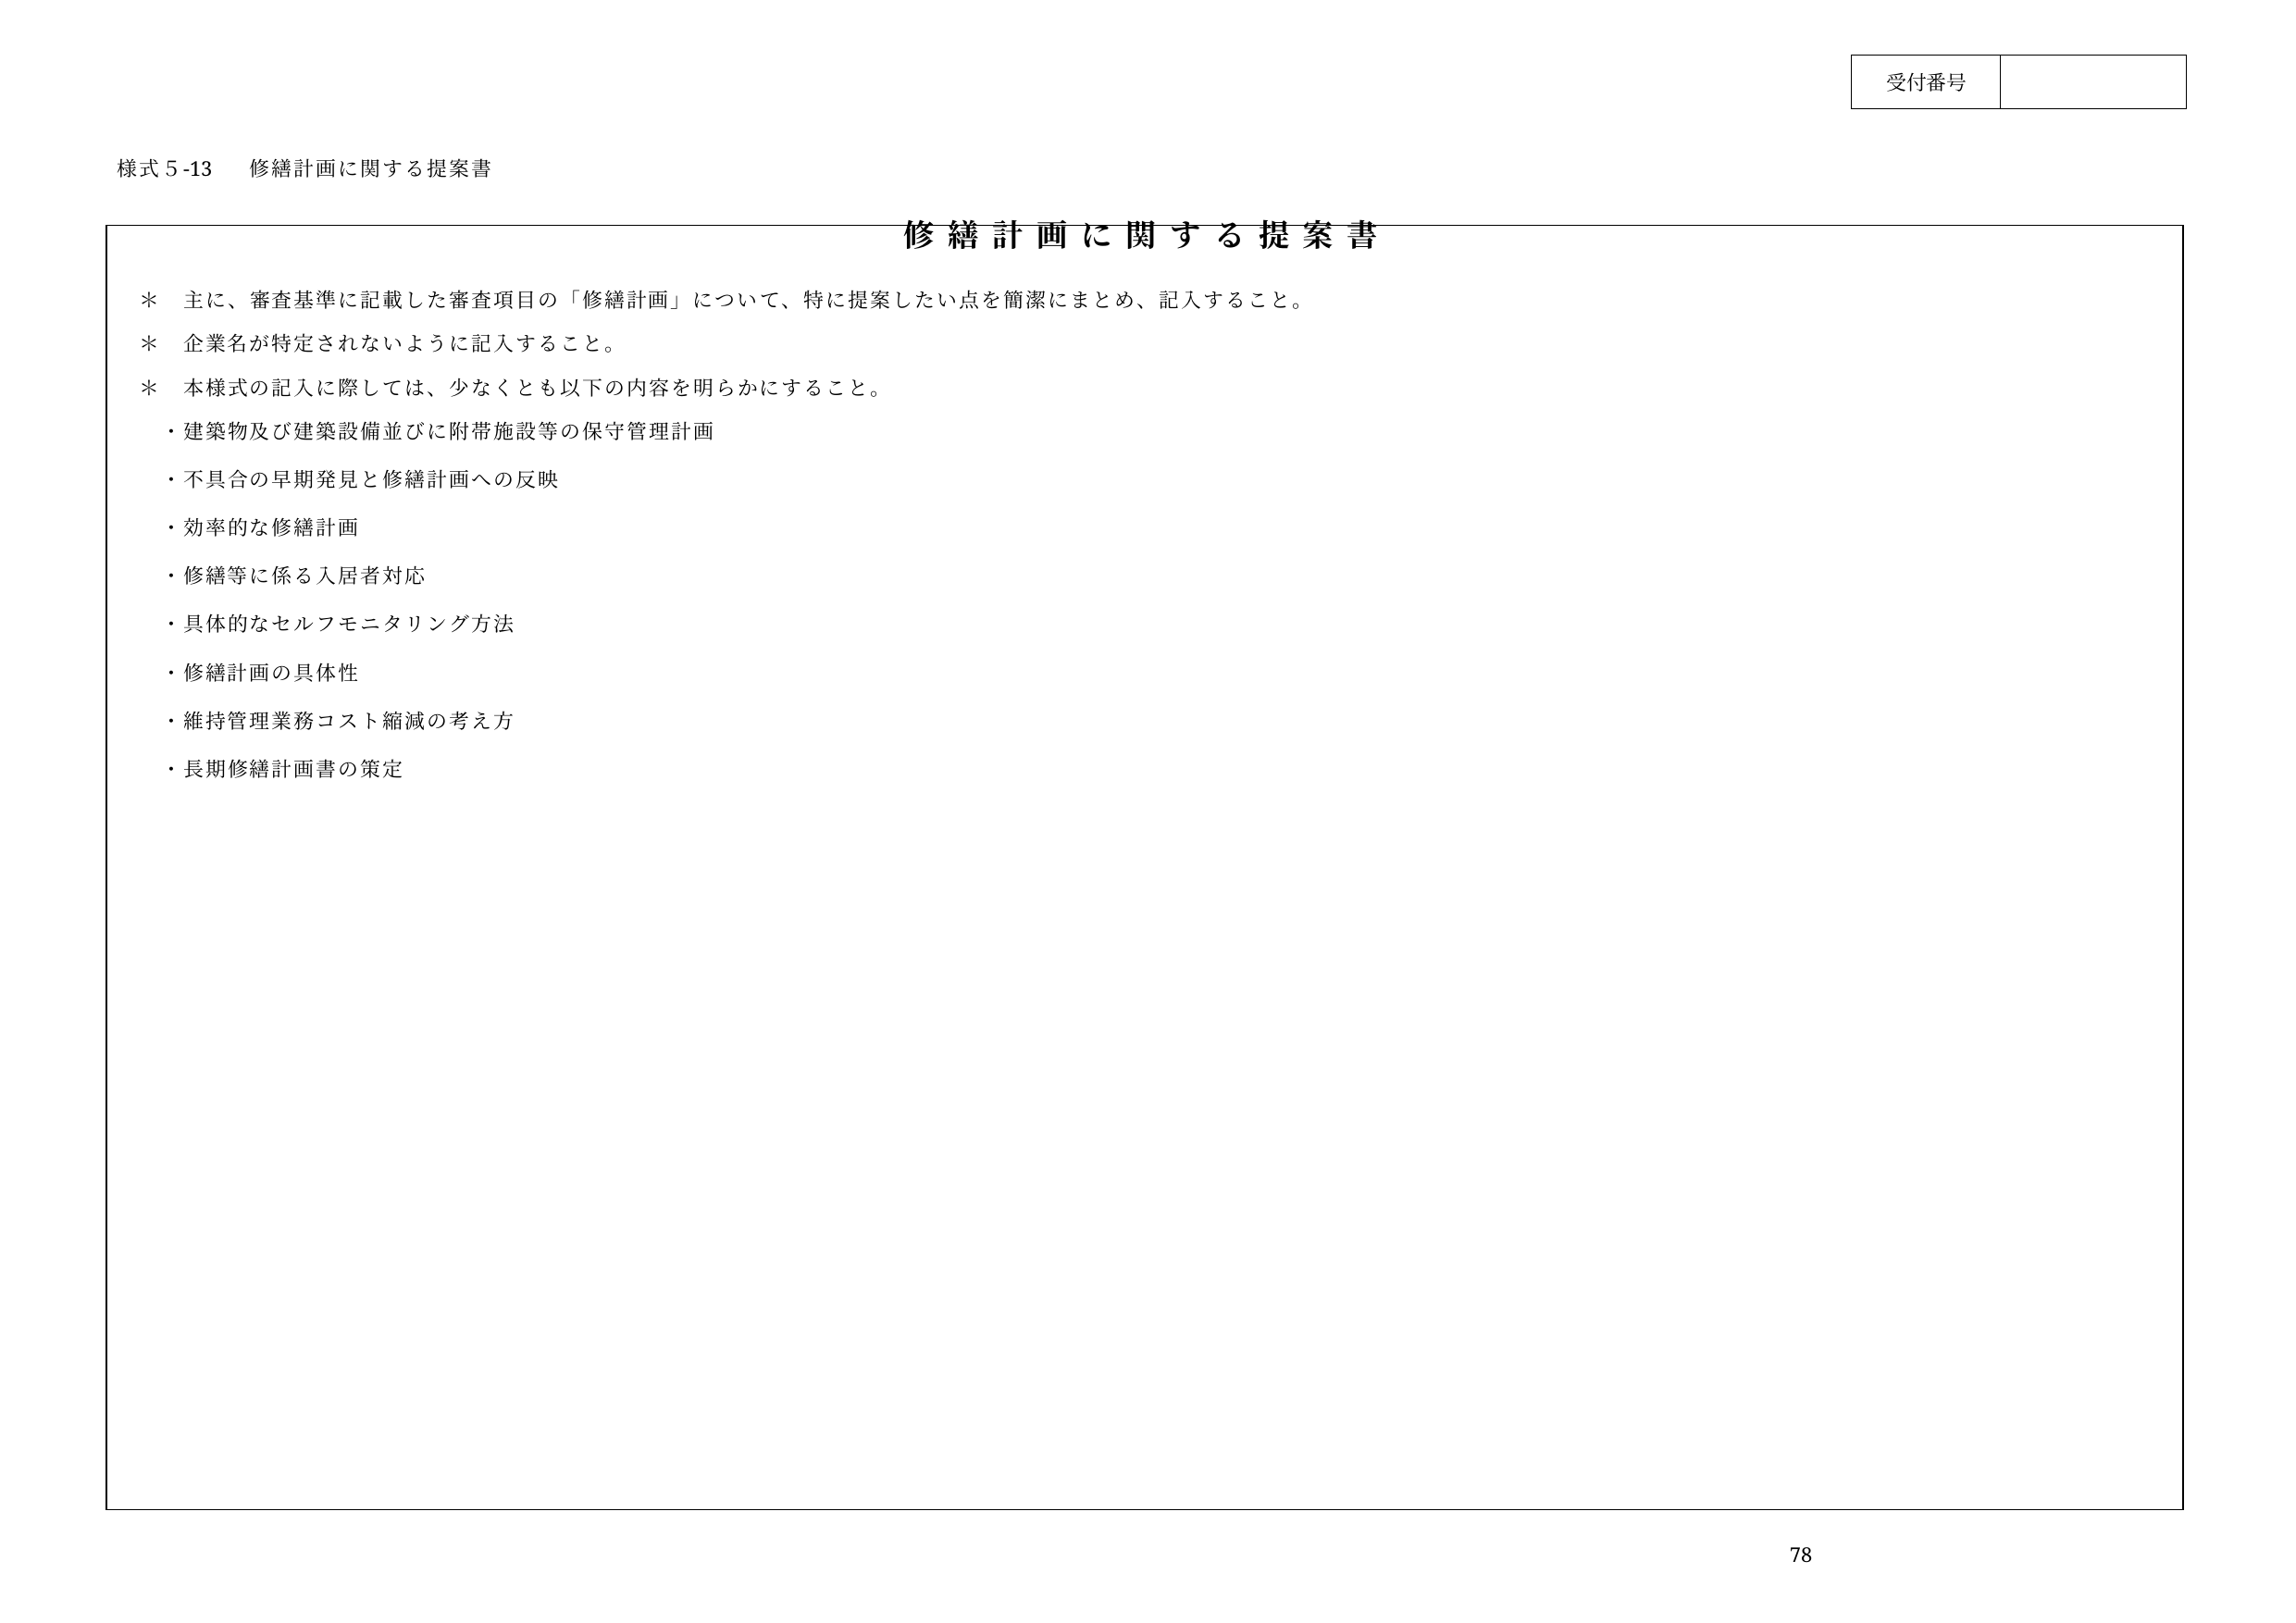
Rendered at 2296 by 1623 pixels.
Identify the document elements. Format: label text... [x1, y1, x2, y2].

text 様式５-13 修繕計画に関する提案書 [117, 145, 2178, 189]
text ＊ 主に、審査基準に記載した審査項目の「修繕計画」について、特に提案したい点を簡潔にまとめ、記入すること。 [128, 277, 2167, 321]
text ・効率的な修繕計画 [150, 505, 2178, 549]
text ＊ 本様式の記入に際しては、少なくとも以下の内容を明らかにすること。 [128, 365, 2167, 408]
text ・維持管理業務コスト縮減の考え方 [150, 698, 2178, 741]
text ＊ 企業名が特定されないように記入すること。 [128, 321, 2167, 365]
text ・長期修繕計画書の策定 [150, 746, 2178, 789]
text ・修繕等に係る入居者対応 [150, 553, 2178, 597]
text 修繕計画に関する提案書 [117, 189, 2178, 277]
text ・修繕計画の具体性 [150, 650, 2178, 693]
text ・不具合の早期発見と修繕計画への反映 [150, 456, 2178, 501]
text ・具体的なセルフモニタリング方法 [150, 601, 2178, 645]
text ・建築物及び建築設備並びに附帯施設等の保守管理計画 [150, 408, 2178, 452]
